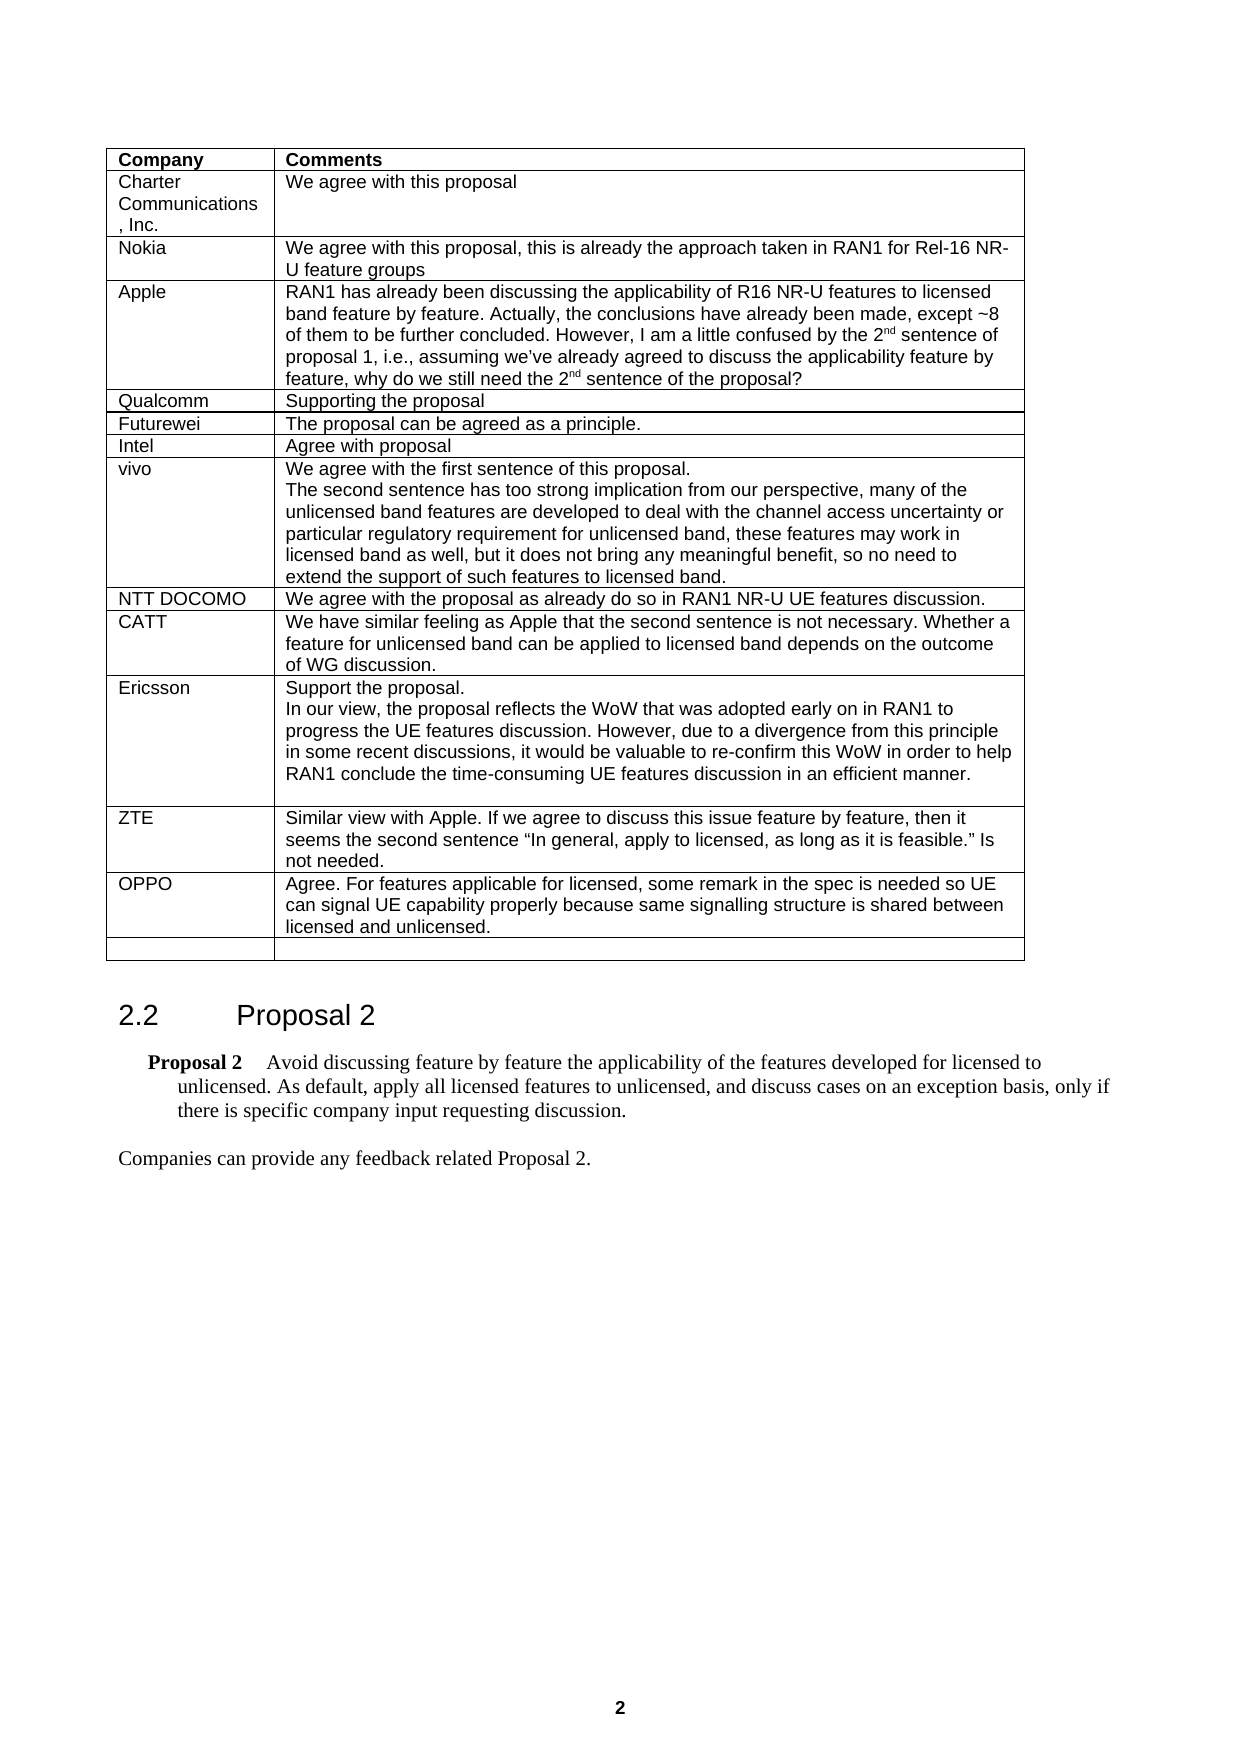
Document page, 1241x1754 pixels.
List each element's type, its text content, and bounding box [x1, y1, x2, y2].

table_cell RAN1 has already been discussing the applicability of R16 NR-U features to licensed band feature by feature. Actually, the conclusions have already been made, except ~8 of them to be further concluded. However, I am a little confused by the 2nd sentence of proposal 1, i.e., assuming we’ve already agreed to discuss the applicability feature by feature, why do we still need the 2nd sentence of the proposal? [275, 281, 1024, 389]
table_cell We agree with this proposal, this is already the approach taken in RAN1 for Rel-16 NR-U feature groups [275, 237, 1024, 280]
table_cell Support the proposal. In our view, the proposal reflects the WoW that was adopted early on in RAN1 to progress the UE features discussion. However, due to a divergence from this principle in some recent discussions, it would be valuable to re-confirm this WoW in order to help RAN1 conclude the time-consuming UE features discussion in an efficient manner. [275, 676, 1024, 806]
table_cell Ericsson [107, 676, 274, 806]
table_cell Charter Communications, Inc. [107, 171, 274, 236]
table_cell [107, 938, 274, 960]
table_cell [275, 938, 1024, 960]
table_cell NTT DOCOMO [107, 588, 274, 610]
table_cell Agree. For features applicable for licensed, some remark in the spec is needed so UE can signal UE capability properly because same signalling structure is shared between licensed and unlicensed. [275, 873, 1024, 937]
table_cell Qualcomm [107, 390, 274, 411]
table_cell ZTE [107, 807, 274, 872]
table_header Company [107, 149, 274, 170]
table_cell We agree with this proposal [275, 171, 1024, 236]
table_cell Agree with proposal [275, 435, 1024, 457]
table_cell CATT [107, 611, 274, 675]
table_header Comments [275, 149, 1024, 170]
table_cell Futurewei [107, 413, 274, 434]
table_cell We agree with the proposal as already do so in RAN1 NR-U UE features discussion. [275, 588, 1024, 610]
subtitle 2.2 Proposal 2 [118, 997, 1122, 1031]
table_cell vivo [107, 458, 274, 587]
table_cell OPPO [107, 873, 274, 937]
table_cell We have similar feeling as Apple that the second sentence is not necessary. Whether a feature for unlicensed band can be applied to licensed band depends on the outcome of WG discussion. [275, 611, 1024, 675]
table_cell Intel [107, 435, 274, 457]
table_cell Apple [107, 281, 274, 389]
table_cell Supporting the proposal [275, 390, 1024, 411]
table_cell Similar view with Apple. If we agree to discuss this issue feature by feature, then it seems the second sentence “In general, apply to licensed, as long as it is feasible.” Is not needed. [275, 807, 1024, 872]
text Companies can provide any feedback related Proposal 2. [118, 1146, 1122, 1170]
table_cell We agree with the first sentence of this proposal. The second sentence has too strong implication from our perspective, many of the unlicensed band features are developed to deal with the channel access uncertainty or particular regulatory requirement for unlicensed band, these features may work in licensed band as well, but it does not bring any meaningful benefit, so no need to extend the support of such features to licensed band. [275, 458, 1024, 587]
table_cell The proposal can be agreed as a principle. [275, 413, 1024, 434]
table_cell Nokia [107, 237, 274, 280]
text Proposal 2 Avoid discussing feature by feature the applicability of the features developed for licensed to unlicensed. As default, apply all licensed features to unlicensed, and discuss cases on an exception basis, only if there is specific company input requesting discussion. [148, 1050, 1122, 1122]
